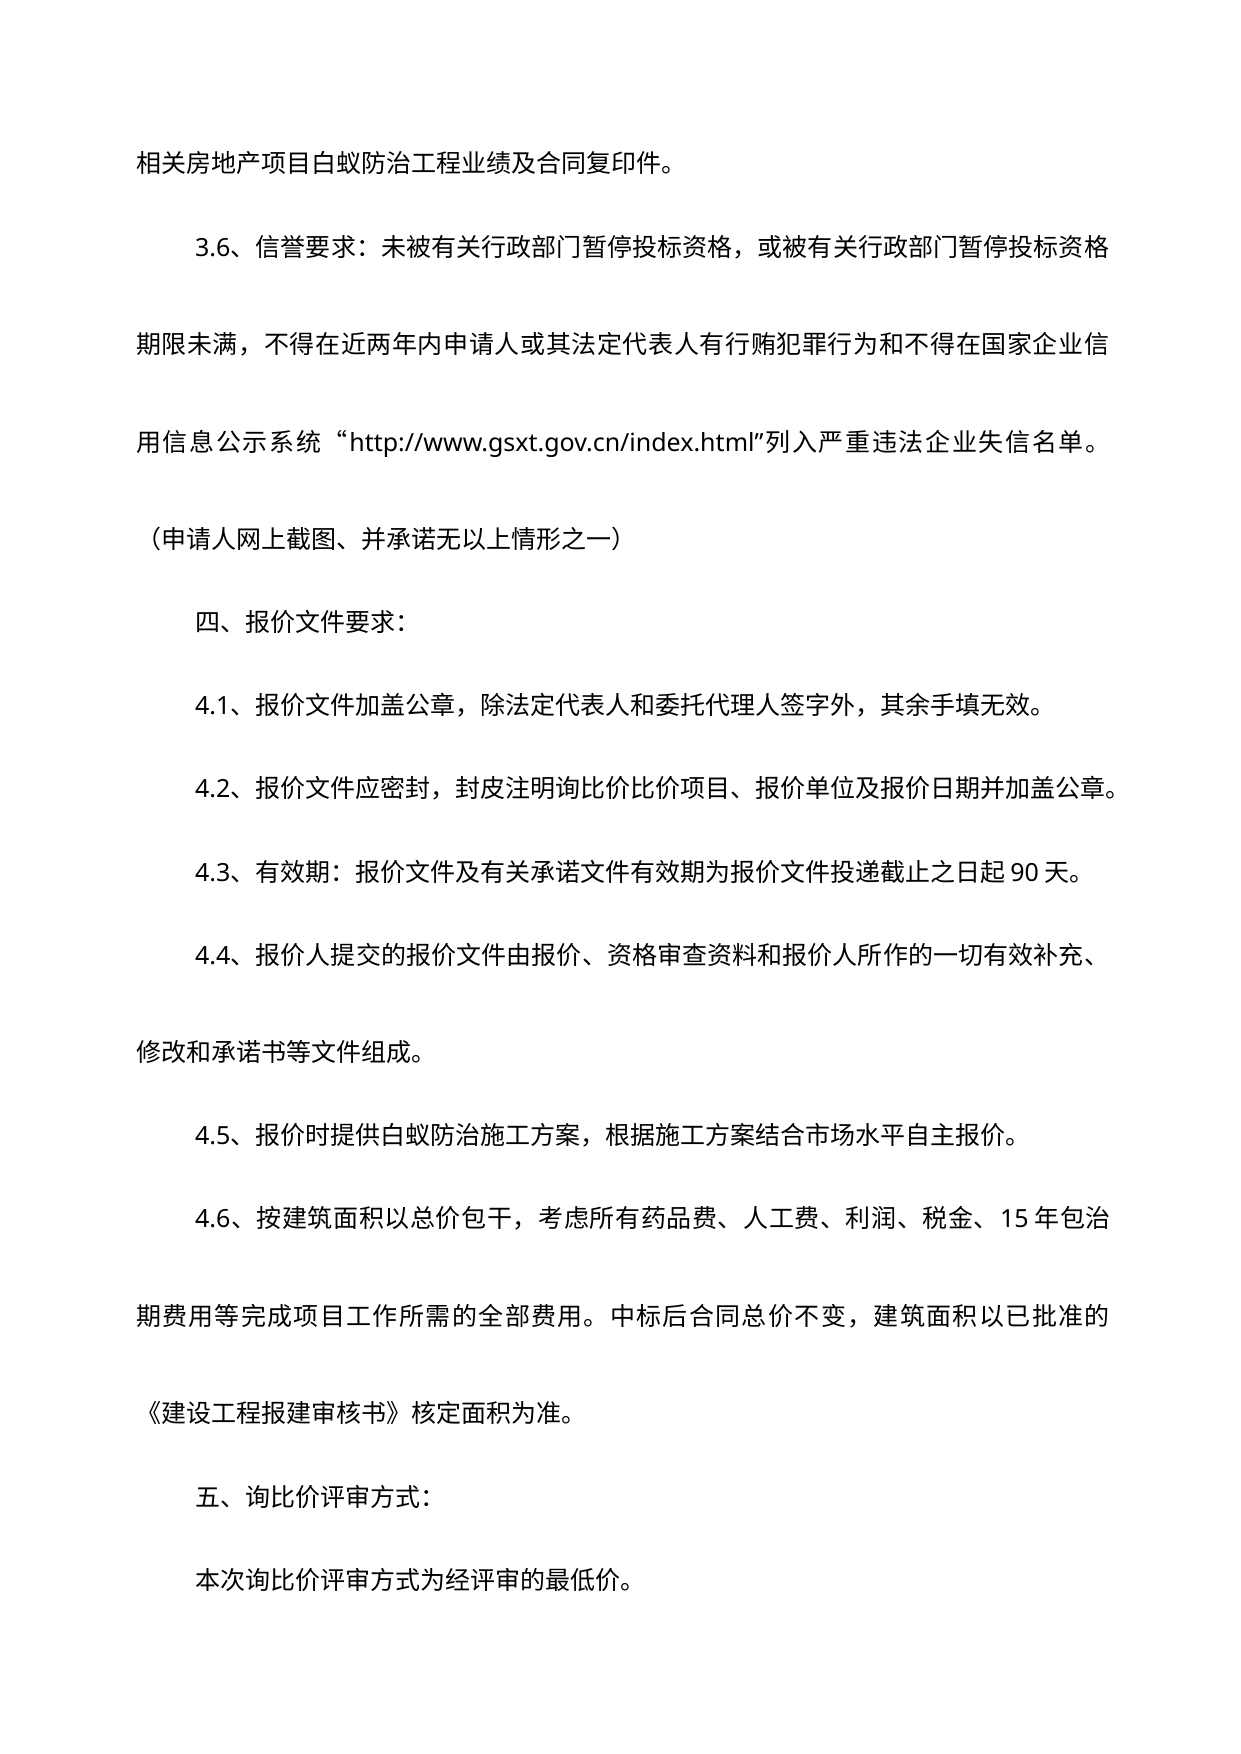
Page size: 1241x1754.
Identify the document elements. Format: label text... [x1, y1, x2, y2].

text 本次询比价评审方式为经评审的最低价。 [136, 1546, 1110, 1611]
text 4.5、报价时提供白蚁防治施工方案，根据施工方案结合市场水平自主报价。 [136, 1101, 1110, 1166]
text 4.2、报价文件应密封，封皮注明询比价比价项目、报价单位及报价日期并加盖公章。 [136, 754, 1110, 819]
text 4.6、按建筑面积以总价包干，考虑所有药品费、人工费、利润、税金、15年包治期费用等完成项目工作所需的全部费用。中标后合同总价不变，建筑面积以已批准的《建设工程报建审核书》核定面积为准。 [136, 1184, 1110, 1444]
text 四、报价文件要求： [136, 588, 1110, 653]
text 3.6、信誉要求：未被有关行政部门暂停投标资格，或被有关行政部门暂停投标资格期限未满，不得在近两年内申请人或其法定代表人有行贿犯罪行为和不得在国家企业信用信息公示系统“http://www.gsxt.gov.cn/index.html”列入严重违法企业失信名单。（申请人网上截图、并承诺无以上情形之一） [136, 213, 1110, 570]
text 4.3、有效期：报价文件及有关承诺文件有效期为报价文件投递截止之日起90天。 [136, 838, 1110, 903]
text 五、询比价评审方式： [136, 1463, 1110, 1528]
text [136, 129, 1110, 194]
text 4.4、报价人提交的报价文件由报价、资格审查资料和报价人所作的一切有效补充、修改和承诺书等文件组成。 [136, 921, 1110, 1083]
text 4.1、报价文件加盖公章，除法定代表人和委托代理人签字外，其余手填无效。 [136, 671, 1110, 736]
